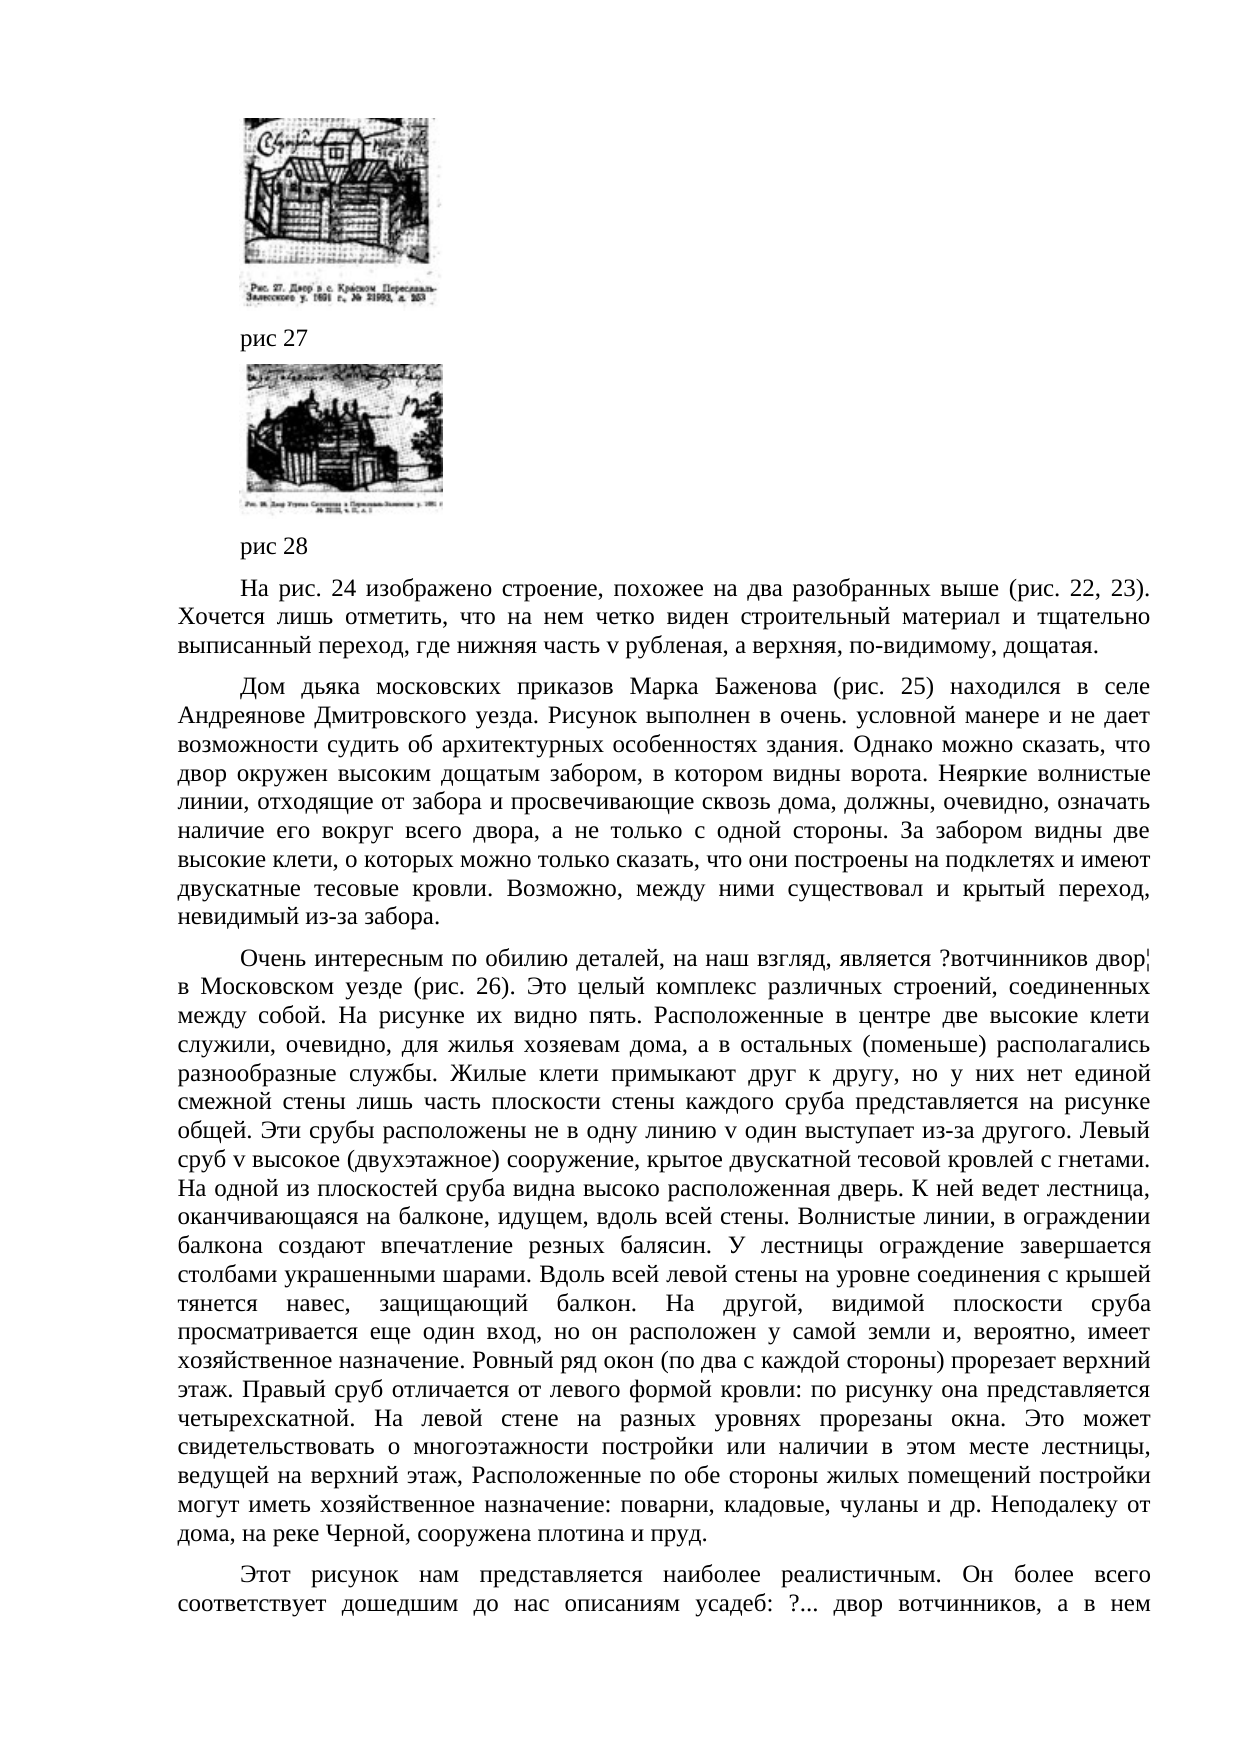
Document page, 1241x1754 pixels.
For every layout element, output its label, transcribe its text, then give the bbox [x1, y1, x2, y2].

text На рис. 24 изображено строение, похожее на два разобранных выше (рис. 22, 23). Хочется лишь отметить, что на нем четко виден строительный материал и тщательно выписанный переход, где нижняя часть v рубленая, а верхняя, по-видимому, дощатая. [177, 573, 1152, 659]
text Дом дьяка московских приказов Марка Баженова (рис. 25) находился в селе Андреянове Дмитровского уезда. Рисунок выполнен в очень. условной манере и не дает возможности судить об архитектурных особенностях здания. Однако можно сказать, что двор окружен высоким дощатым забором, в котором видны ворота. Неяркие волнистые линии, отходящие от забора и просвечивающие сквозь дома, должны, очевидно, означать наличие его вокруг всего двора, а не только с одной стороны. За забором видны две высокие клети, о которых можно только сказать, что они построены на подклетях и имеют двускатные тесовые кровли. Возможно, между ними существовал и крытый переход, невидимый из-за забора. [177, 671, 1152, 930]
picture [239, 364, 443, 519]
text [177, 1559, 1152, 1616]
text Очень интересным по обилию деталей, на наш взгляд, является ?вотчинников двор¦ в Московском уезде (рис. 26). Это целый комплекс различных строений, соединенных между собой. На рисунке их видно пять. Расположенные в центре две высокие клети служили, очевидно, для жилья хозяевам дома, а в остальных (поменьше) располагались разнообразные службы. Жилые клети примыкают друг к другу, но у них нет единой смежной стены лишь часть плоскости стены каждого сруба представляется на рисунке общей. Эти срубы расположены не в одну линию v один выступает из-за другого. Левый сруб v высокое (двухэтажное) сооружение, крытое двускатной тесовой кровлей с гнетами. На одной из плоскостей сруба видна высоко расположенная дверь. К ней ведет лестница, оканчивающаяся на балконе, идущем, вдоль всей стены. Волнистые линии, в ограждении балкона создают впечатление резных балясин. У лестницы ограждение завершается столбами украшенными шарами. Вдоль всей левой стены на уровне соединения с крышей тянется навес, защищающий балкон. На другой, видимой плоскости сруба просматривается еще один вход, но он расположен у самой земли и, вероятно, имеет хозяйственное назначение. Ровный ряд окон (по два с каждой стороны) прорезает верхний этаж. Правый сруб отличается от левого формой кровли: по рисунку она представляется четырехскатной. На левой стене на разных уровнях прорезаны окна. Это может свидетельствовать о многоэтажности постройки или наличии в этом месте лестницы, ведущей на верхний этаж, Расположенные по обе стороны жилых помещений постройки могут иметь хозяйственное назначение: поварни, кладовые, чуланы и др. Неподалеку от дома, на реке Черной, сооружена плотина и пруд. [177, 943, 1152, 1546]
text рис 28 [177, 531, 1152, 560]
text рис 27 [177, 323, 1152, 352]
picture [239, 118, 443, 311]
